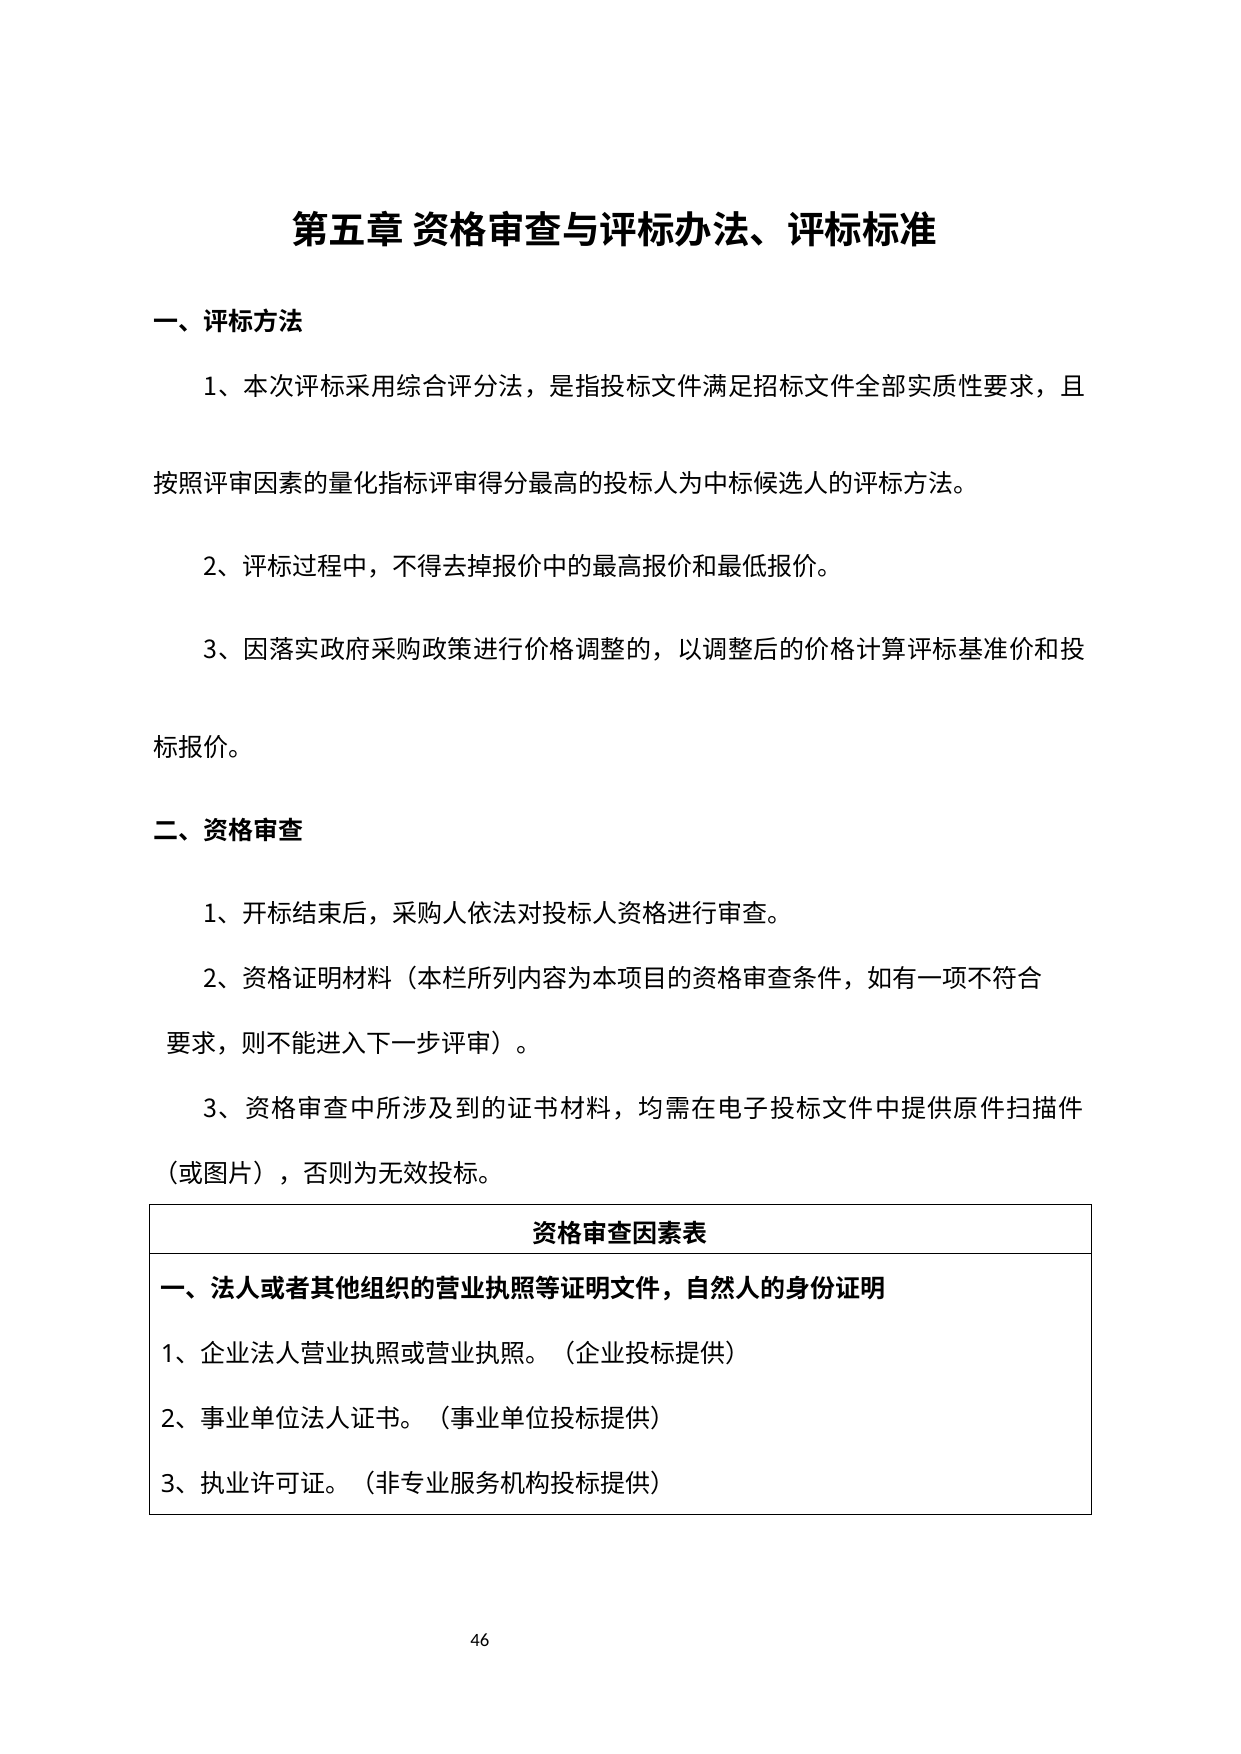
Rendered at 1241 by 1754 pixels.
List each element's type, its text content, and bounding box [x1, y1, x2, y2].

text 3、因落实政府采购政策进行价格调整的，以调整后的价格计算评标基准价和投标报价。 [153, 615, 1087, 778]
text 一、评标方法 [153, 287, 1087, 352]
text 2、评标过程中，不得去掉报价中的最高报价和最低报价。 [153, 532, 1087, 597]
table_header 资格审查因素表 [150, 1205, 1091, 1253]
text 1、开标结束后，采购人依法对投标人资格进行审查。 [153, 879, 1087, 944]
text 3、资格审查中所涉及到的证书材料，均需在电子投标文件中提供原件扫描件（或图片），否则为无效投标。 [153, 1074, 1087, 1204]
text 2、资格证明材料（本栏所列内容为本项目的资格审查条件，如有一项不符合要求，则不能进入下一步评审）。 [166, 944, 1043, 1074]
text 1、本次评标采用综合评分法，是指投标文件满足招标文件全部实质性要求，且按照评审因素的量化指标评审得分最高的投标人为中标候选人的评标方法。 [153, 352, 1087, 514]
text 第五章 资格审查与评标办法、评标标准 [153, 194, 1087, 259]
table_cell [150, 1254, 1091, 1514]
text 二、资格审查 [153, 796, 1087, 861]
